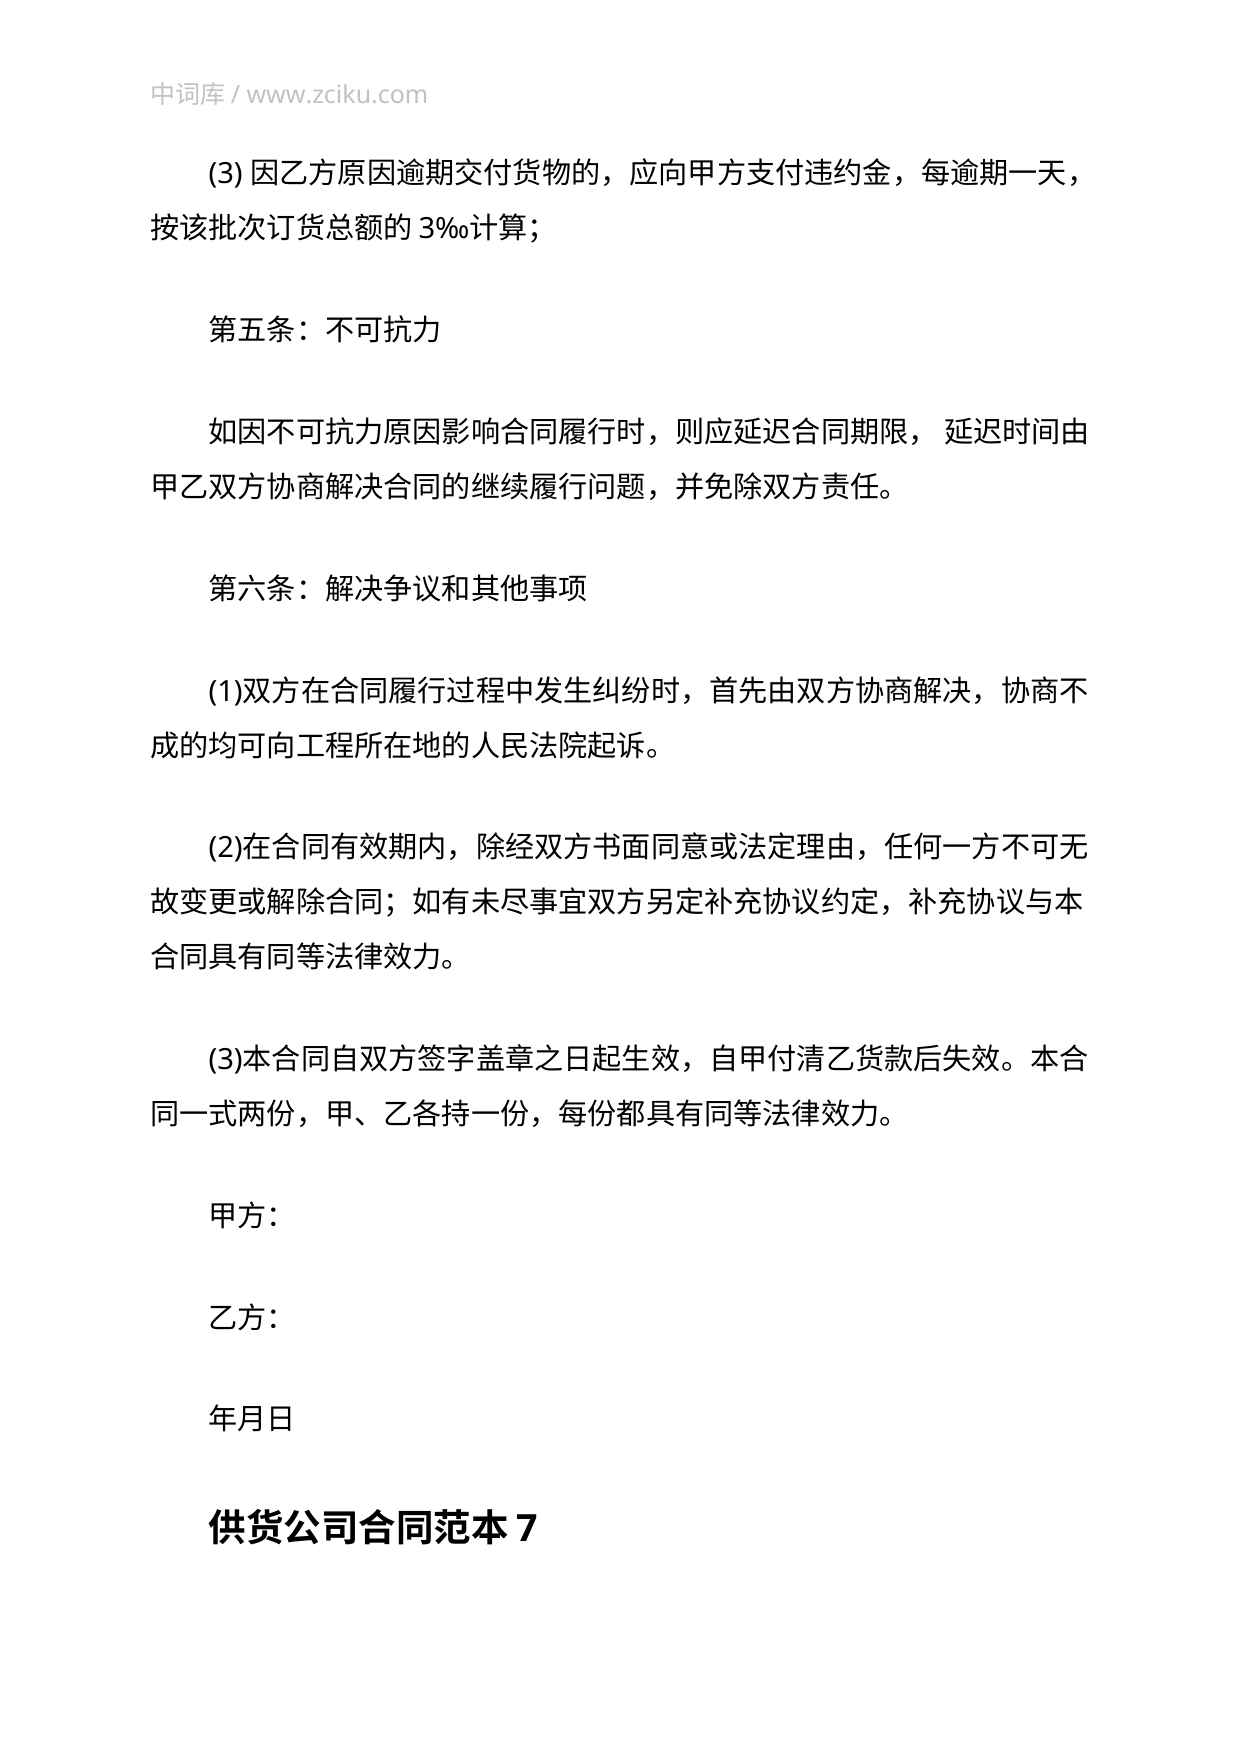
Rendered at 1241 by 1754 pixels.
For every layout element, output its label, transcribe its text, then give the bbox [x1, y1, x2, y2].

text 年月日 [150, 1396, 1090, 1438]
text 供货公司合同范本7 [150, 1498, 1090, 1552]
text 第五条：不可抗力 [150, 307, 1090, 349]
text 第六条：解决争议和其他事项 [150, 565, 1090, 608]
text (1)双方在合同履行过程中发生纠纷时，首先由双方协商解决，协商不成的均可向工程所在地的人民法院起诉。 [150, 667, 1090, 764]
text (2)在合同有效期内，除经双方书面同意或法定理由，任何一方不可无故变更或解除合同；如有未尽事宜双方另定补充协议约定，补充协议与本合同具有同等法律效力。 [150, 824, 1090, 976]
text 如因不可抗力原因影响合同履行时，则应延迟合同期限， 延迟时间由甲乙双方协商解决合同的继续履行问题，并免除双方责任。 [150, 409, 1090, 506]
text 甲方： [150, 1192, 1090, 1235]
text (3)本合同自双方签字盖章之日起生效，自甲付清乙货款后失效。本合同一式两份，甲、乙各持一份，每份都具有同等法律效力。 [150, 1036, 1090, 1133]
text (3) 因乙方原因逾期交付货物的，应向甲方支付违约金，每逾期一天，按该批次订货总额的3‰计算； [150, 150, 1090, 247]
text 乙方： [150, 1294, 1090, 1336]
